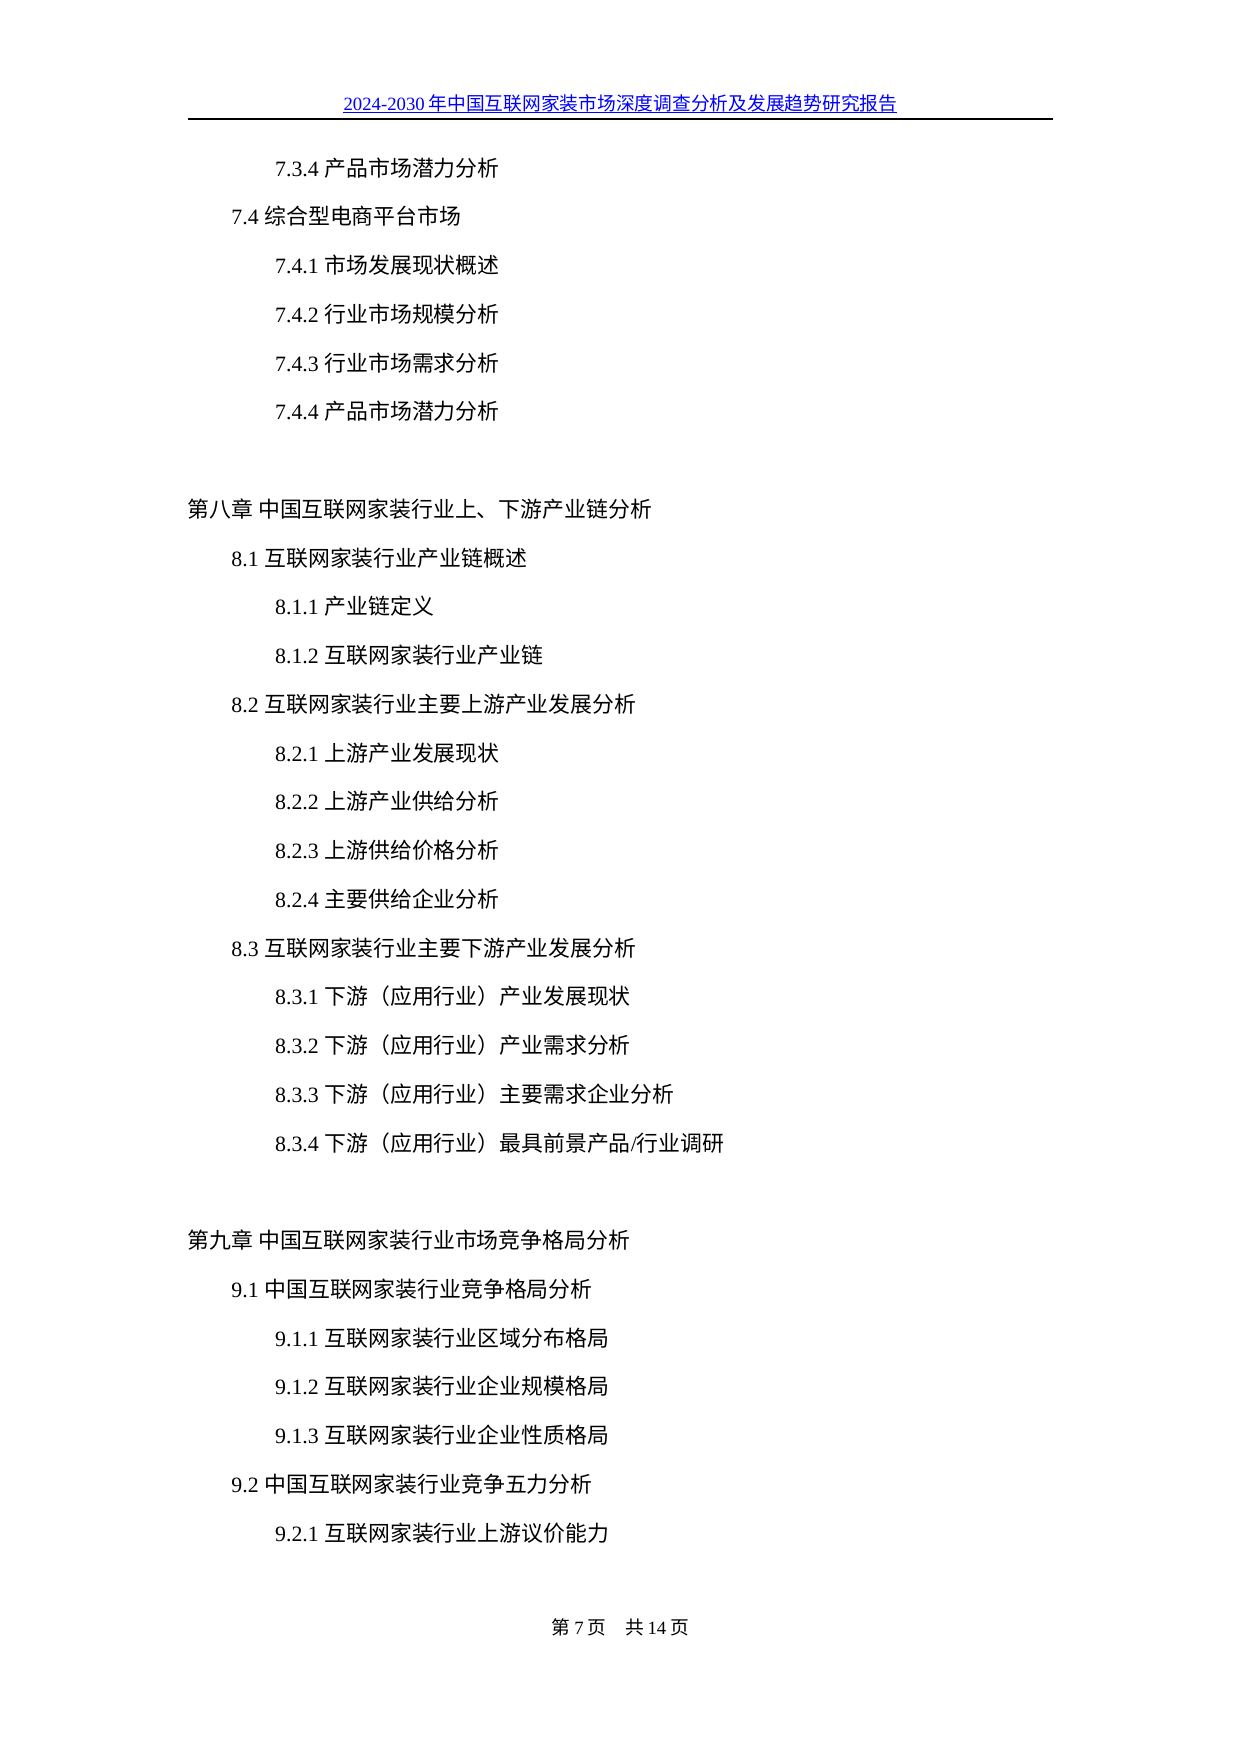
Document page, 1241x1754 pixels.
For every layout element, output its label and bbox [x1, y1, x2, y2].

text [187, 150, 1053, 1548]
